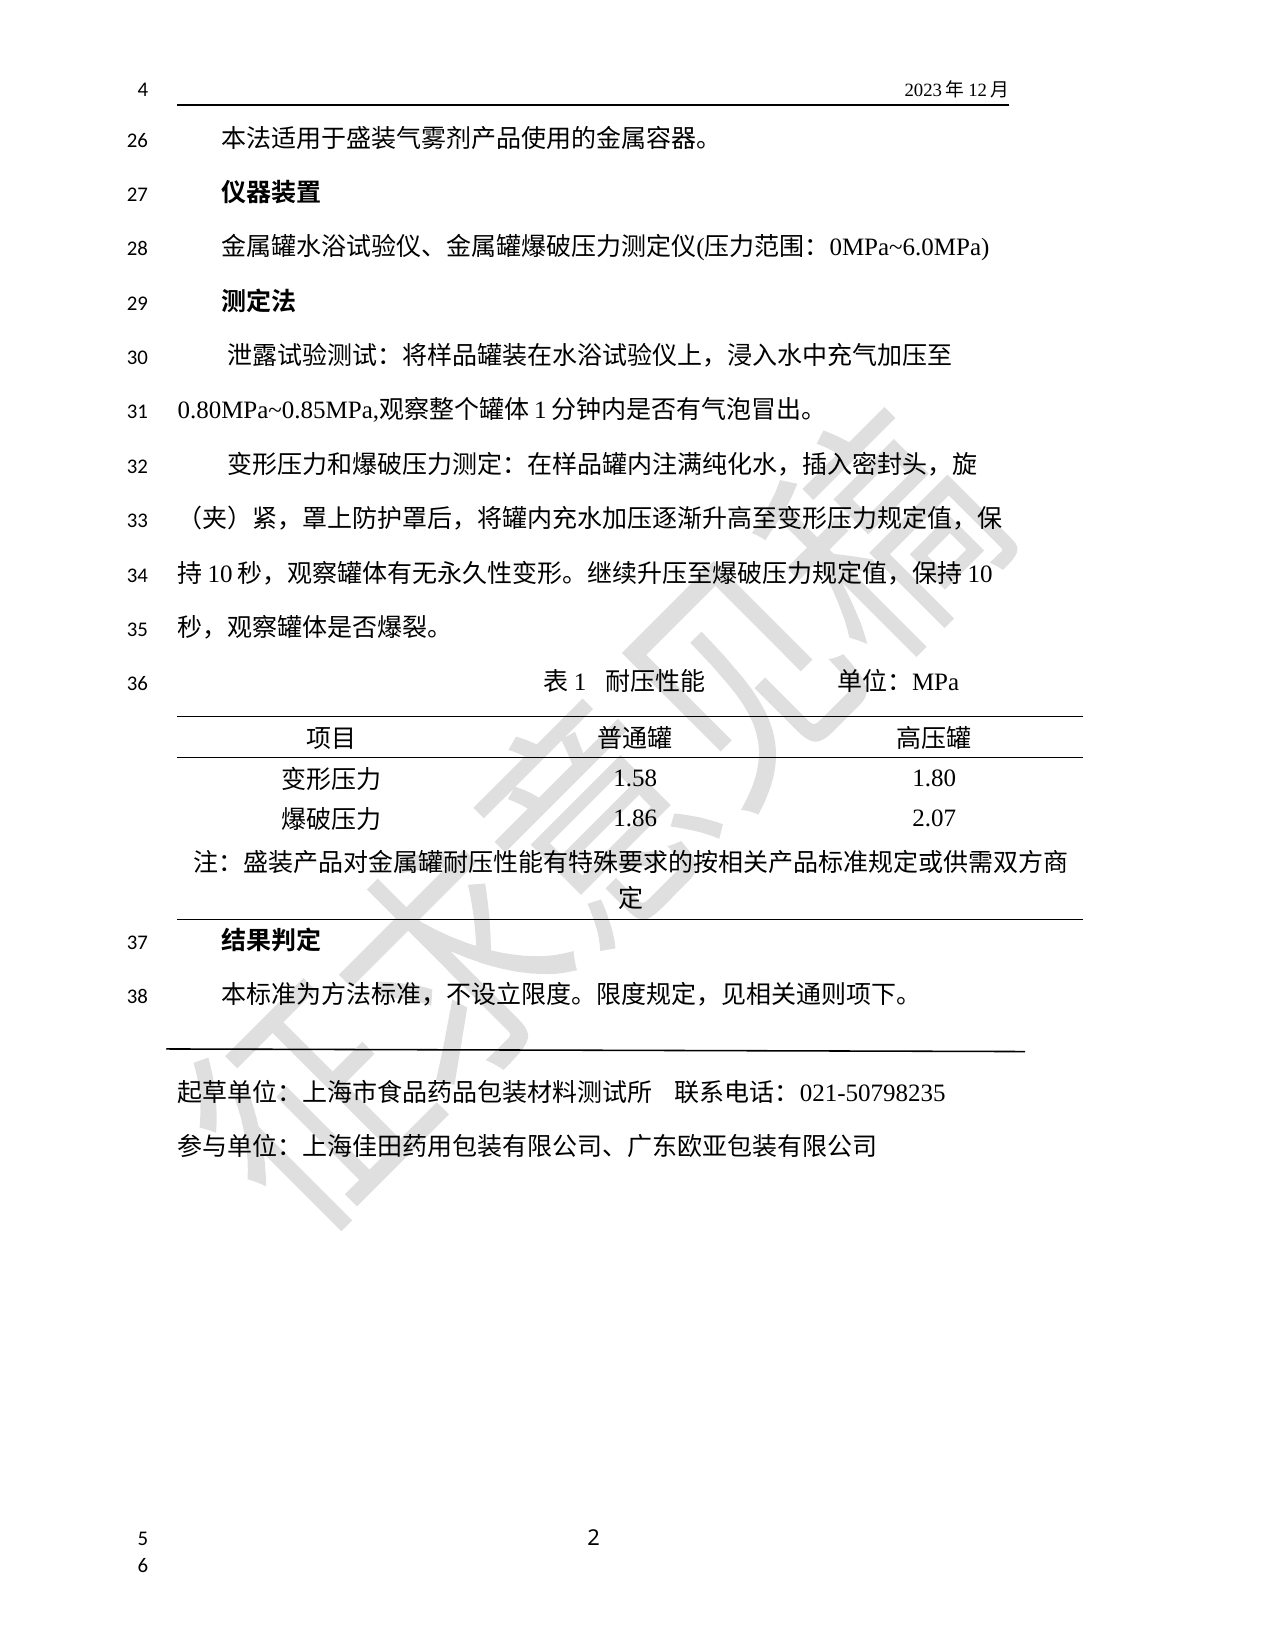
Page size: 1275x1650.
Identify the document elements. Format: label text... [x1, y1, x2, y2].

text 变形压力和爆破压力测定：在样品罐内注满纯化水，插入密封头，旋（夹）紧，罩上防护罩后，将罐内充水加压逐渐升高至变形压力规定值，保持10秒，观察罐体有无永久性变形。继续升压至爆破压力规定值，保持10秒，观察罐体是否爆裂。 [177, 444, 1009, 644]
table_header 高压罐 [784, 717, 1083, 757]
text 本法适用于盛装气雾剂产品使用的金属容器。 [177, 118, 1009, 154]
table_cell 变形压力 [177, 758, 485, 797]
text 仪器装置 [177, 172, 1009, 209]
text 本标准为方法标准，不设立限度。限度规定，见相关通则项下。 [177, 975, 1016, 1011]
table_cell 1.86 [485, 798, 784, 838]
table_header 普通罐 [485, 717, 784, 757]
table_cell 2.07 [784, 798, 1083, 838]
text 金属罐水浴试验仪、金属罐爆破压力测定仪(压力范围：0MPa~6.0MPa) [177, 227, 1009, 263]
text 结果判定 [177, 920, 1009, 957]
text 测定法 [177, 281, 1009, 317]
text 表1 耐压性能 单位：MPa [177, 662, 1009, 698]
text 起草单位：上海市食品药品包装材料测试所 联系电话：021-50798235 [177, 1072, 1009, 1108]
table_cell 1.80 [784, 758, 1083, 797]
table_cell 注：盛装产品对金属罐耐压性能有特殊要求的按相关产品标准规定或供需双方商定 [177, 838, 1083, 919]
text 泄露试验测试：将样品罐装在水浴试验仪上，浸入水中充气加压至0.80MPa~0.85MPa,观察整个罐体1分钟内是否有气泡冒出。 [177, 336, 1009, 426]
table_cell 爆破压力 [177, 798, 485, 838]
table_header 项目 [177, 717, 485, 757]
table_cell 1.58 [485, 758, 784, 797]
text 参与单位：上海佳田药用包装有限公司、广东欧亚包装有限公司 [177, 1127, 1009, 1163]
